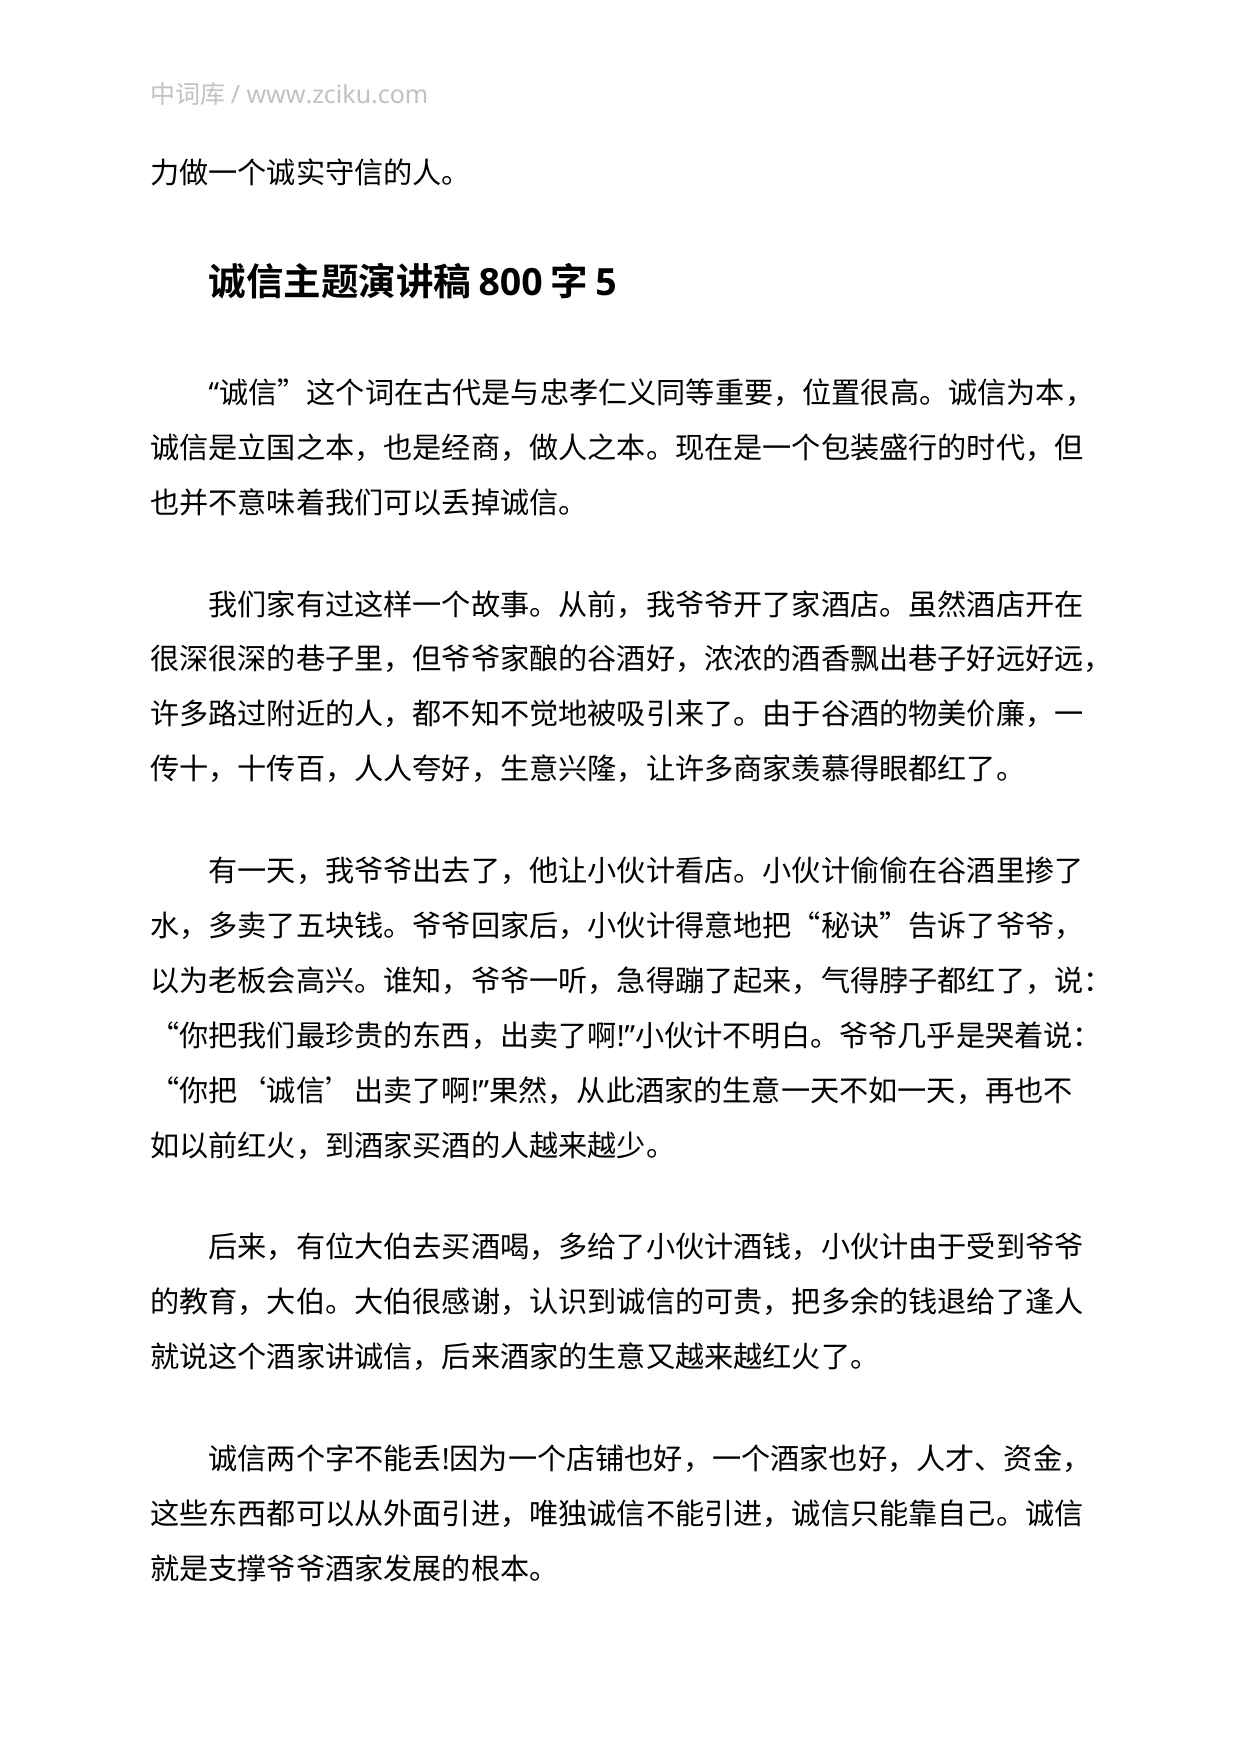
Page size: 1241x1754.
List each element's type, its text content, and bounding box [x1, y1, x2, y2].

text 有一天，我爷爷出去了，他让小伙计看店。小伙计偷偷在谷酒里掺了水，多卖了五块钱。爷爷回家后，小伙计得意地把“秘诀”告诉了爷爷，以为老板会高兴。谁知，爷爷一听，急得蹦了起来，气得脖子都红了，说：“你把我们最珍贵的东西，出卖了啊!”小伙计不明白。爷爷几乎是哭着说：“你把‘诚信’出卖了啊!”果然，从此酒家的生意一天不如一天，再也不如以前红火，到酒家买酒的人越来越少。 [150, 847, 1090, 1164]
text 我们家有过这样一个故事。从前，我爷爷开了家酒店。虽然酒店开在很深很深的巷子里，但爷爷家酿的谷酒好，浓浓的酒香飘出巷子好远好远，许多路过附近的人，都不知不觉地被吸引来了。由于谷酒的物美价廉，一传十，十传百，人人夸好，生意兴隆，让许多商家羡慕得眼都红了。 [150, 581, 1090, 788]
text 诚信两个字不能丢!因为一个店铺也好，一个酒家也好，人才、资金，这些东西都可以从外面引进，唯独诚信不能引进，诚信只能靠自己。诚信就是支撑爷爷酒家发展的根本。 [150, 1436, 1090, 1588]
text 诚信主题演讲稿800字5 [150, 252, 1090, 306]
text “诚信”这个词在古代是与忠孝仁义同等重要，位置很高。诚信为本，诚信是立国之本，也是经商，做人之本。现在是一个包装盛行的时代，但也并不意味着我们可以丢掉诚信。 [150, 369, 1090, 522]
text 后来，有位大伯去买酒喝，多给了小伙计酒钱，小伙计由于受到爷爷的教育，大伯。大伯很感谢，认识到诚信的可贵，把多余的钱退给了逢人就说这个酒家讲诚信，后来酒家的生意又越来越红火了。 [150, 1224, 1090, 1376]
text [150, 150, 1090, 192]
